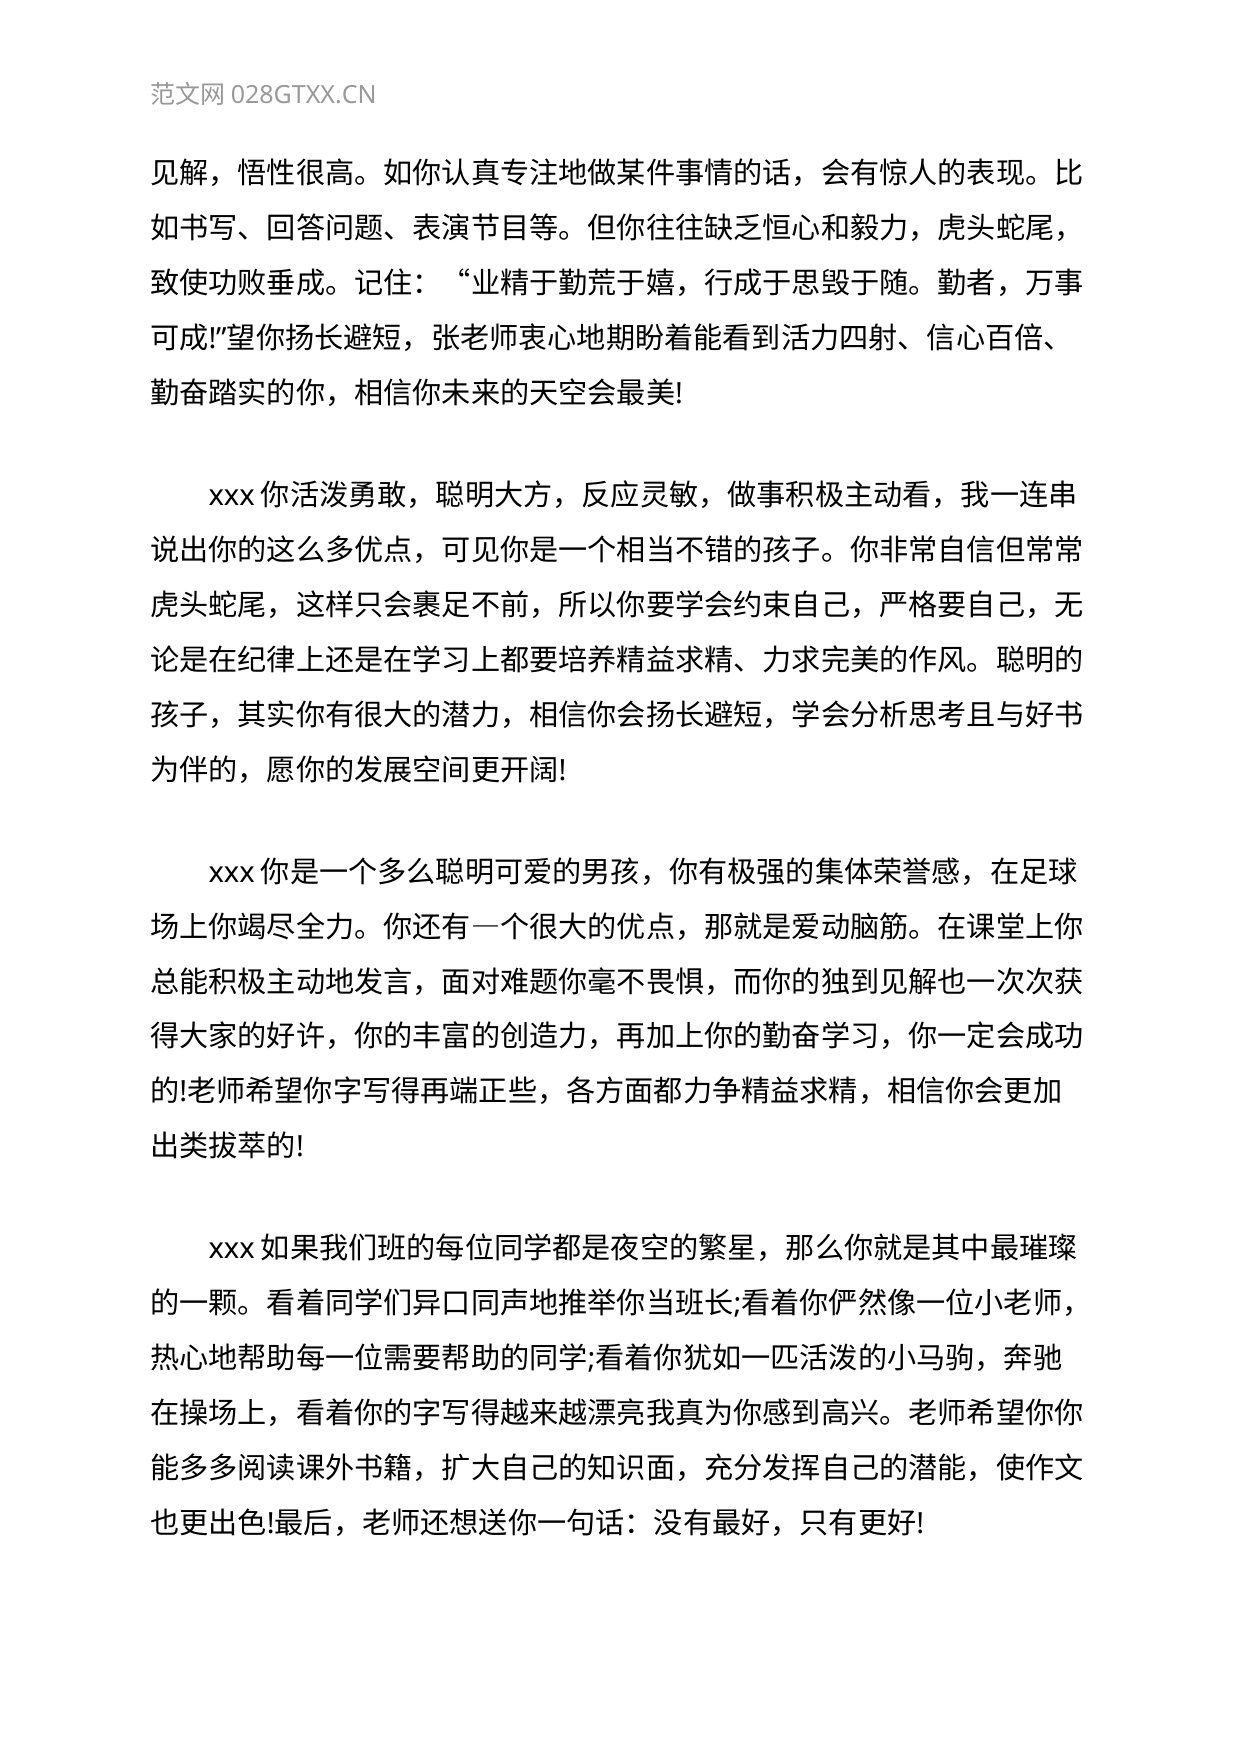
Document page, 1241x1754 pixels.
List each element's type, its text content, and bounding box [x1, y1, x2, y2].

text xxx你是一个多么聪明可爱的男孩，你有极强的集体荣誉感，在足球场上你竭尽全力。你还有―个很大的优点，那就是爱动脑筋。在课堂上你总能积极主动地发言，面对难题你毫不畏惧，而你的独到见解也一次次获得大家的好许，你的丰富的创造力，再加上你的勤奋学习，你一定会成功的!老师希望你字写得再端正些，各方面都力争精益求精，相信你会更加出类拔萃的! [150, 848, 1090, 1165]
text xxx如果我们班的每位同学都是夜空的繁星，那么你就是其中最璀璨的一颗。看着同学们异口同声地推举你当班长;看着你俨然像一位小老师，热心地帮助每一位需要帮助的同学;看着你犹如一匹活泼的小马驹，奔驰在操场上，看着你的字写得越来越漂亮我真为你感到高兴。老师希望你你能多多阅读课外书籍，扩大自己的知识面，充分发挥自己的潜能，使作文也更出色!最后，老师还想送你一句话：没有最好，只有更好! [150, 1225, 1090, 1542]
text xxx你活泼勇敢，聪明大方，反应灵敏，做事积极主动看，我一连串说出你的这么多优点，可见你是一个相当不错的孩子。你非常自信但常常虎头蛇尾，这样只会裹足不前，所以你要学会约束自己，严格要自己，无论是在纪律上还是在学习上都要培养精益求精、力求完美的作风。聪明的孩子，其实你有很大的潜力，相信你会扬长避短，学会分析思考且与好书为伴的，愿你的发展空间更开阔! [150, 472, 1090, 789]
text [150, 150, 1090, 412]
